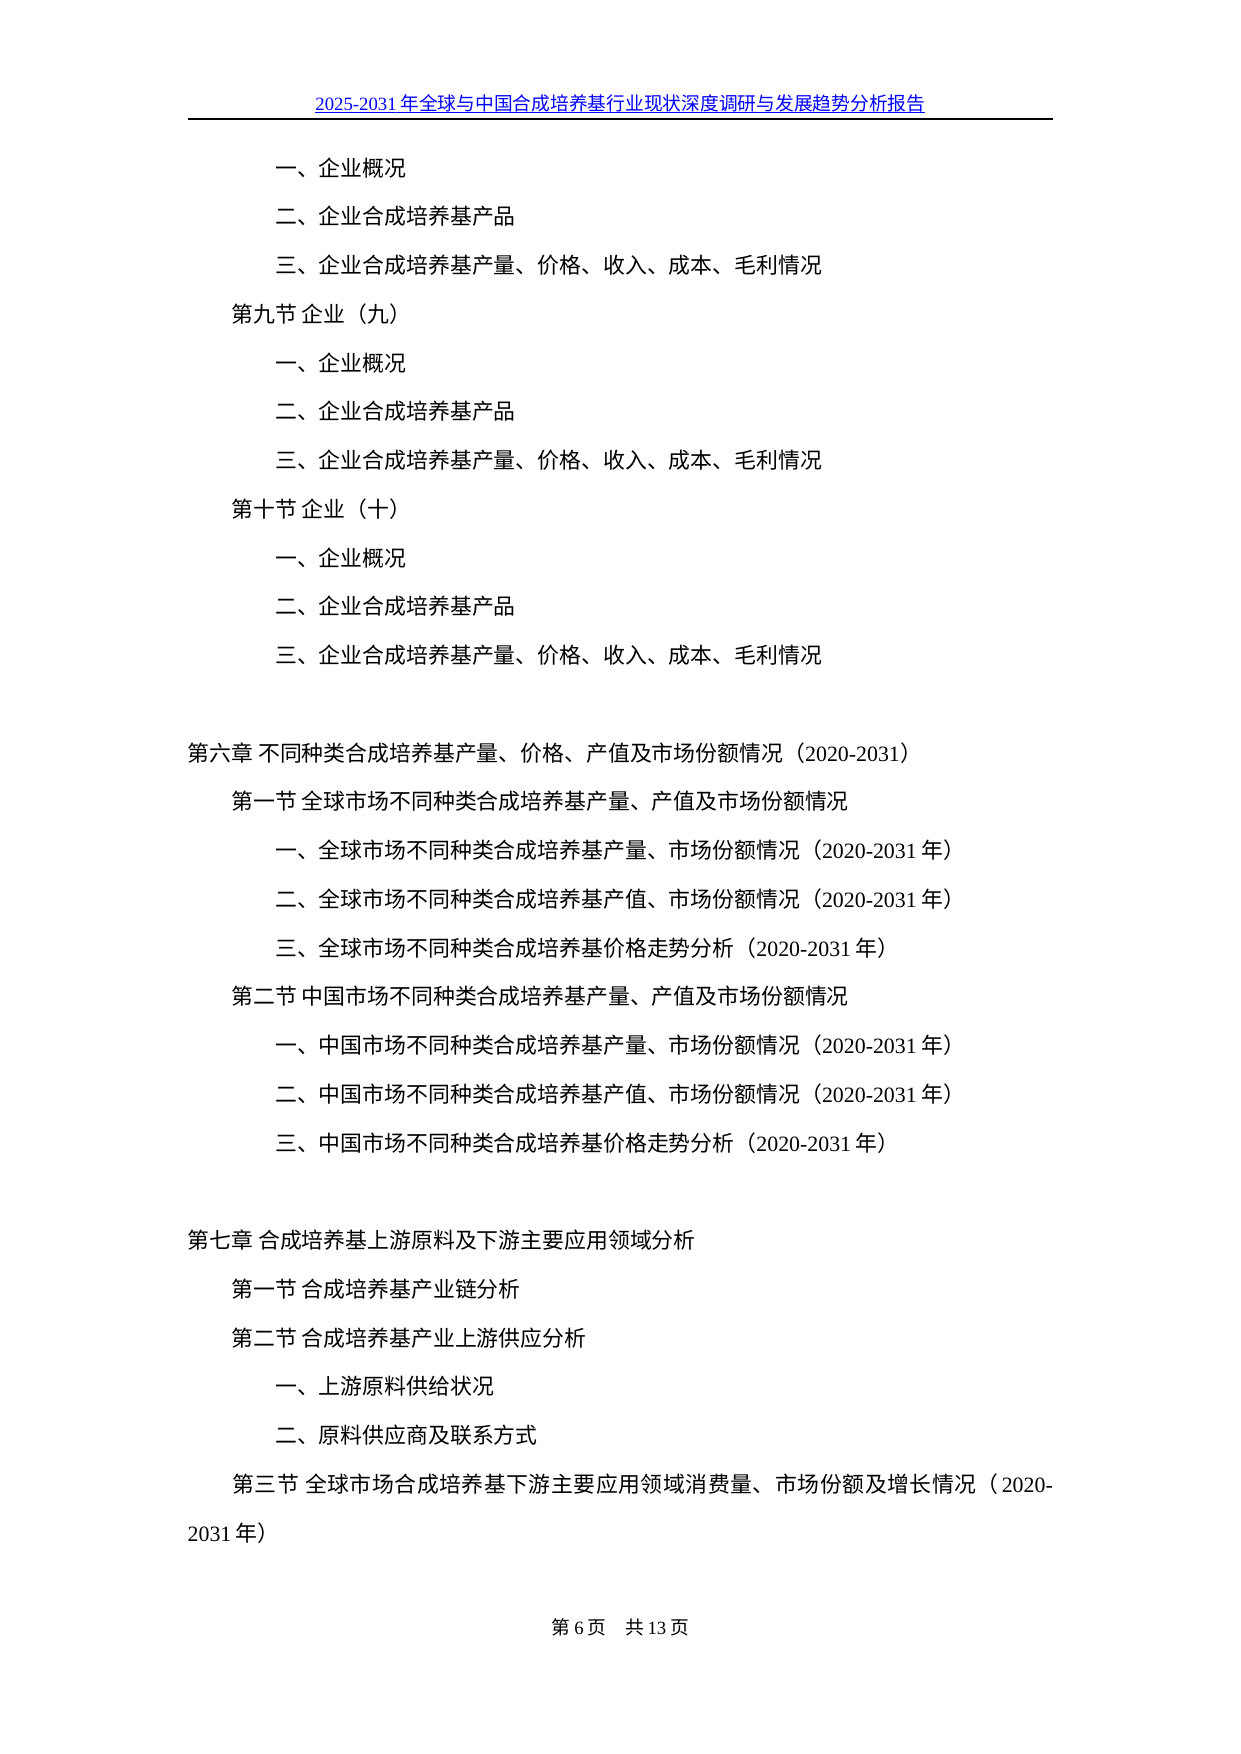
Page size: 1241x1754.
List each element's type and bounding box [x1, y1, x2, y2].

text [187, 150, 1053, 1548]
